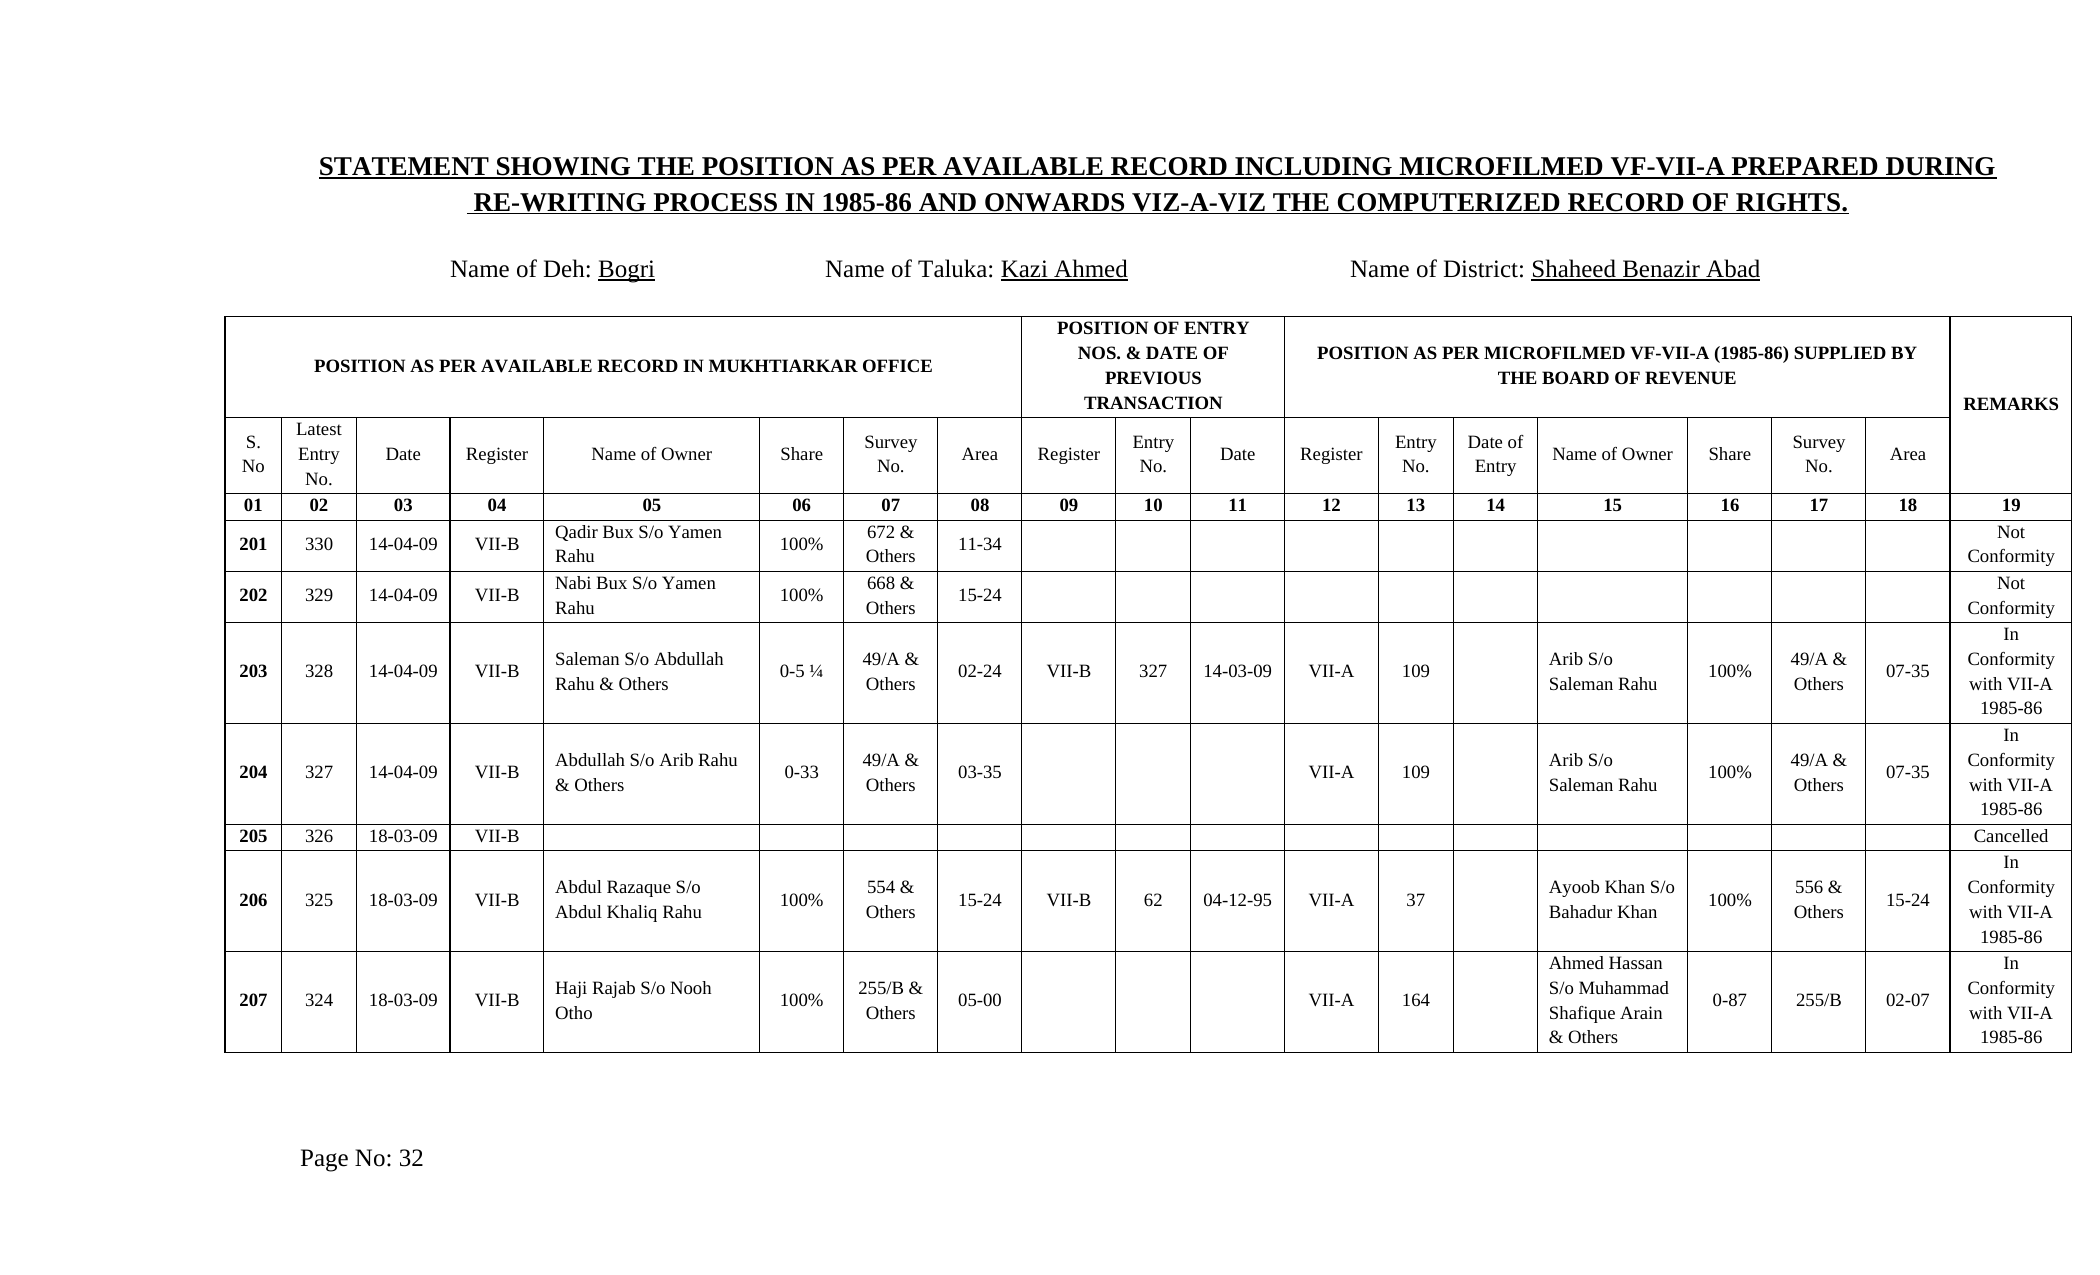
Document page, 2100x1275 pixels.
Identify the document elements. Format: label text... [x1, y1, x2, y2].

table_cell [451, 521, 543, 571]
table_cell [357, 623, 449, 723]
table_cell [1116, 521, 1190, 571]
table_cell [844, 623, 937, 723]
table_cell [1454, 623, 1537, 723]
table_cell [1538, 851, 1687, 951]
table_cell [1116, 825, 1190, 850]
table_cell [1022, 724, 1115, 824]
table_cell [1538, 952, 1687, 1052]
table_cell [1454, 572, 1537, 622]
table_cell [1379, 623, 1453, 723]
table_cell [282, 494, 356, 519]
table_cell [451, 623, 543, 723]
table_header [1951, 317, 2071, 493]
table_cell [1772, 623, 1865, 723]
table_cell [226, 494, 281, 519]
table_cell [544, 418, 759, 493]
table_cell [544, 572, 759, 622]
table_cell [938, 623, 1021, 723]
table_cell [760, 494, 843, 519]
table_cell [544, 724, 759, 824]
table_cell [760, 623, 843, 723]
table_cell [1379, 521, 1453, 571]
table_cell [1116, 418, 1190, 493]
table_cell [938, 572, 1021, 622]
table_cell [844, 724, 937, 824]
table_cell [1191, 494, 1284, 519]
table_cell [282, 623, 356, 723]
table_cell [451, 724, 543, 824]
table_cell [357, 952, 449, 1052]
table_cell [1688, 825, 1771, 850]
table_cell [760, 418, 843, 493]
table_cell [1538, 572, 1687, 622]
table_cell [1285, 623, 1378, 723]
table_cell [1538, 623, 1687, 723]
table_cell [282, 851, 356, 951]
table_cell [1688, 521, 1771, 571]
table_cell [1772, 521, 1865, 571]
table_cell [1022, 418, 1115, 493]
text RE-WRITING PROCESS IN 1985-86 AND ONWARDS VIZ-A-VIZ THE COMPUTERIZED RECORD OF RIGHTS. [216, 186, 2100, 217]
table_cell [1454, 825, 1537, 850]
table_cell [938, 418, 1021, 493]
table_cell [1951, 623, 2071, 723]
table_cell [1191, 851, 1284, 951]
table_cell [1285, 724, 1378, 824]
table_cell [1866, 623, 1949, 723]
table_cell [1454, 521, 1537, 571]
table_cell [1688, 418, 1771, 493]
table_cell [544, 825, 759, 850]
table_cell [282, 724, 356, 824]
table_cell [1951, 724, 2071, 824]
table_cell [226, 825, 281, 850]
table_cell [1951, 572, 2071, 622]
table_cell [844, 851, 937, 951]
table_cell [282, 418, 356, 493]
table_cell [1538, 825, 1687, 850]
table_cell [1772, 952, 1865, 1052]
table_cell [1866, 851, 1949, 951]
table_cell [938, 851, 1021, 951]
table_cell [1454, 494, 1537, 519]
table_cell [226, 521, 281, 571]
text Name of Deh: Bogri Name of Taluka: Kazi Ahmed Name of District: Shaheed Benazir Abad [375, 254, 2100, 283]
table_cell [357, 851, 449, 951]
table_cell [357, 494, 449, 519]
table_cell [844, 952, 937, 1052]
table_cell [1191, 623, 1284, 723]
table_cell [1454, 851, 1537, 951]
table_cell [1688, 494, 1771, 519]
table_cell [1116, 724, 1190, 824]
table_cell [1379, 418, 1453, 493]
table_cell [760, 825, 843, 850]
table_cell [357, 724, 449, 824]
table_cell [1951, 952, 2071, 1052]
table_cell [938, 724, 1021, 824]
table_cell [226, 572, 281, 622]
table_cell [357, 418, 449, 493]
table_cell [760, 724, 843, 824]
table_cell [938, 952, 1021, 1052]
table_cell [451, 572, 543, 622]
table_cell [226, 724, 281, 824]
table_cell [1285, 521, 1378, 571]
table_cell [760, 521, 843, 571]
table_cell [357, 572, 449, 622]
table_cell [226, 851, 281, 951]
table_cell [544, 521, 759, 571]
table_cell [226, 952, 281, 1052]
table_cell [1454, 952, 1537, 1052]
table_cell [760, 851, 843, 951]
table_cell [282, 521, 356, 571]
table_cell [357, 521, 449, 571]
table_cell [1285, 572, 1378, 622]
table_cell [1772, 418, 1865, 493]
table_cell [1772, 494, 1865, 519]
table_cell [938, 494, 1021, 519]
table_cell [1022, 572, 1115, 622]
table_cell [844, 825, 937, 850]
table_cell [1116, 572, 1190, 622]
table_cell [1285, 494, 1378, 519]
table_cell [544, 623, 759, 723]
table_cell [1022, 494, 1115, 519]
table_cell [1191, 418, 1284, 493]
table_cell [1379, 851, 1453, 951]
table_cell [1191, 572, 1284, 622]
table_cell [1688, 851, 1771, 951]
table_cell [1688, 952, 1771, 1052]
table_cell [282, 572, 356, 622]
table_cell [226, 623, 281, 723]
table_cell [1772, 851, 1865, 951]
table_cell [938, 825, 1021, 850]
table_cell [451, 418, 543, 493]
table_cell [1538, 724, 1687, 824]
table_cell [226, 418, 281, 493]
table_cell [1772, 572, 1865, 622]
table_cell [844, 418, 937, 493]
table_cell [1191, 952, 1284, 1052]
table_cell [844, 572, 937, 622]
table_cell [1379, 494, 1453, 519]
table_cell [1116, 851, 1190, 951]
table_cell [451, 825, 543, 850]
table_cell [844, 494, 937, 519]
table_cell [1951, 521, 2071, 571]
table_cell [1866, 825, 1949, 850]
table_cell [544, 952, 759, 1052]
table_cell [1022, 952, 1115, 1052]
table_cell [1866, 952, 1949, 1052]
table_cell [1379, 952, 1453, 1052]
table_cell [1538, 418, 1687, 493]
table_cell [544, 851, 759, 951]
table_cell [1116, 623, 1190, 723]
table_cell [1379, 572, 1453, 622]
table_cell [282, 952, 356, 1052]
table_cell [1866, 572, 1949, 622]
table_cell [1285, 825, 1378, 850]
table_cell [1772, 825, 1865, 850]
text STATEMENT SHOWING THE POSITION AS PER AVAILABLE RECORD INCLUDING MICROFILMED VF-VII-A PREPARED DURING [216, 150, 2100, 181]
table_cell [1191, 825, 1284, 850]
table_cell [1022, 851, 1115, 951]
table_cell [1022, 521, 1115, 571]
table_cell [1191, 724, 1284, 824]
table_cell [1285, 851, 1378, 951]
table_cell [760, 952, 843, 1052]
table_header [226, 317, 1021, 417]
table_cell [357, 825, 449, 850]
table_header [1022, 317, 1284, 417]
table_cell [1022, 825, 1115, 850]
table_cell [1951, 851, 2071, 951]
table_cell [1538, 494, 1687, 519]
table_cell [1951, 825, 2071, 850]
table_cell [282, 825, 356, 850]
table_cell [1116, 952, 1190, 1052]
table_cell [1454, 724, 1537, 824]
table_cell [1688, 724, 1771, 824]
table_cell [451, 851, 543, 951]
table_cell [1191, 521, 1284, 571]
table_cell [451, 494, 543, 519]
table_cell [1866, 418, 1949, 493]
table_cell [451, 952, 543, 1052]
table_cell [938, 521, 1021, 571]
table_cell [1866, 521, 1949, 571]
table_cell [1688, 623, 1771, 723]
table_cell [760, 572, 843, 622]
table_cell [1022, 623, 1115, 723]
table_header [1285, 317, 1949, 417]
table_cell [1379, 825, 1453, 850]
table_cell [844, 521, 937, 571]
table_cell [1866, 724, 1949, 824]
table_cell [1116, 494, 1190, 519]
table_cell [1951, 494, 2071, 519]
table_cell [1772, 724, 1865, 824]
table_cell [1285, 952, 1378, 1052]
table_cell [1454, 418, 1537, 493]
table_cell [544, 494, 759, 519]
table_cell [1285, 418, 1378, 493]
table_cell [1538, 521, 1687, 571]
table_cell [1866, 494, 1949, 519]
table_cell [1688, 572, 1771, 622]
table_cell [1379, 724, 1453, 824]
